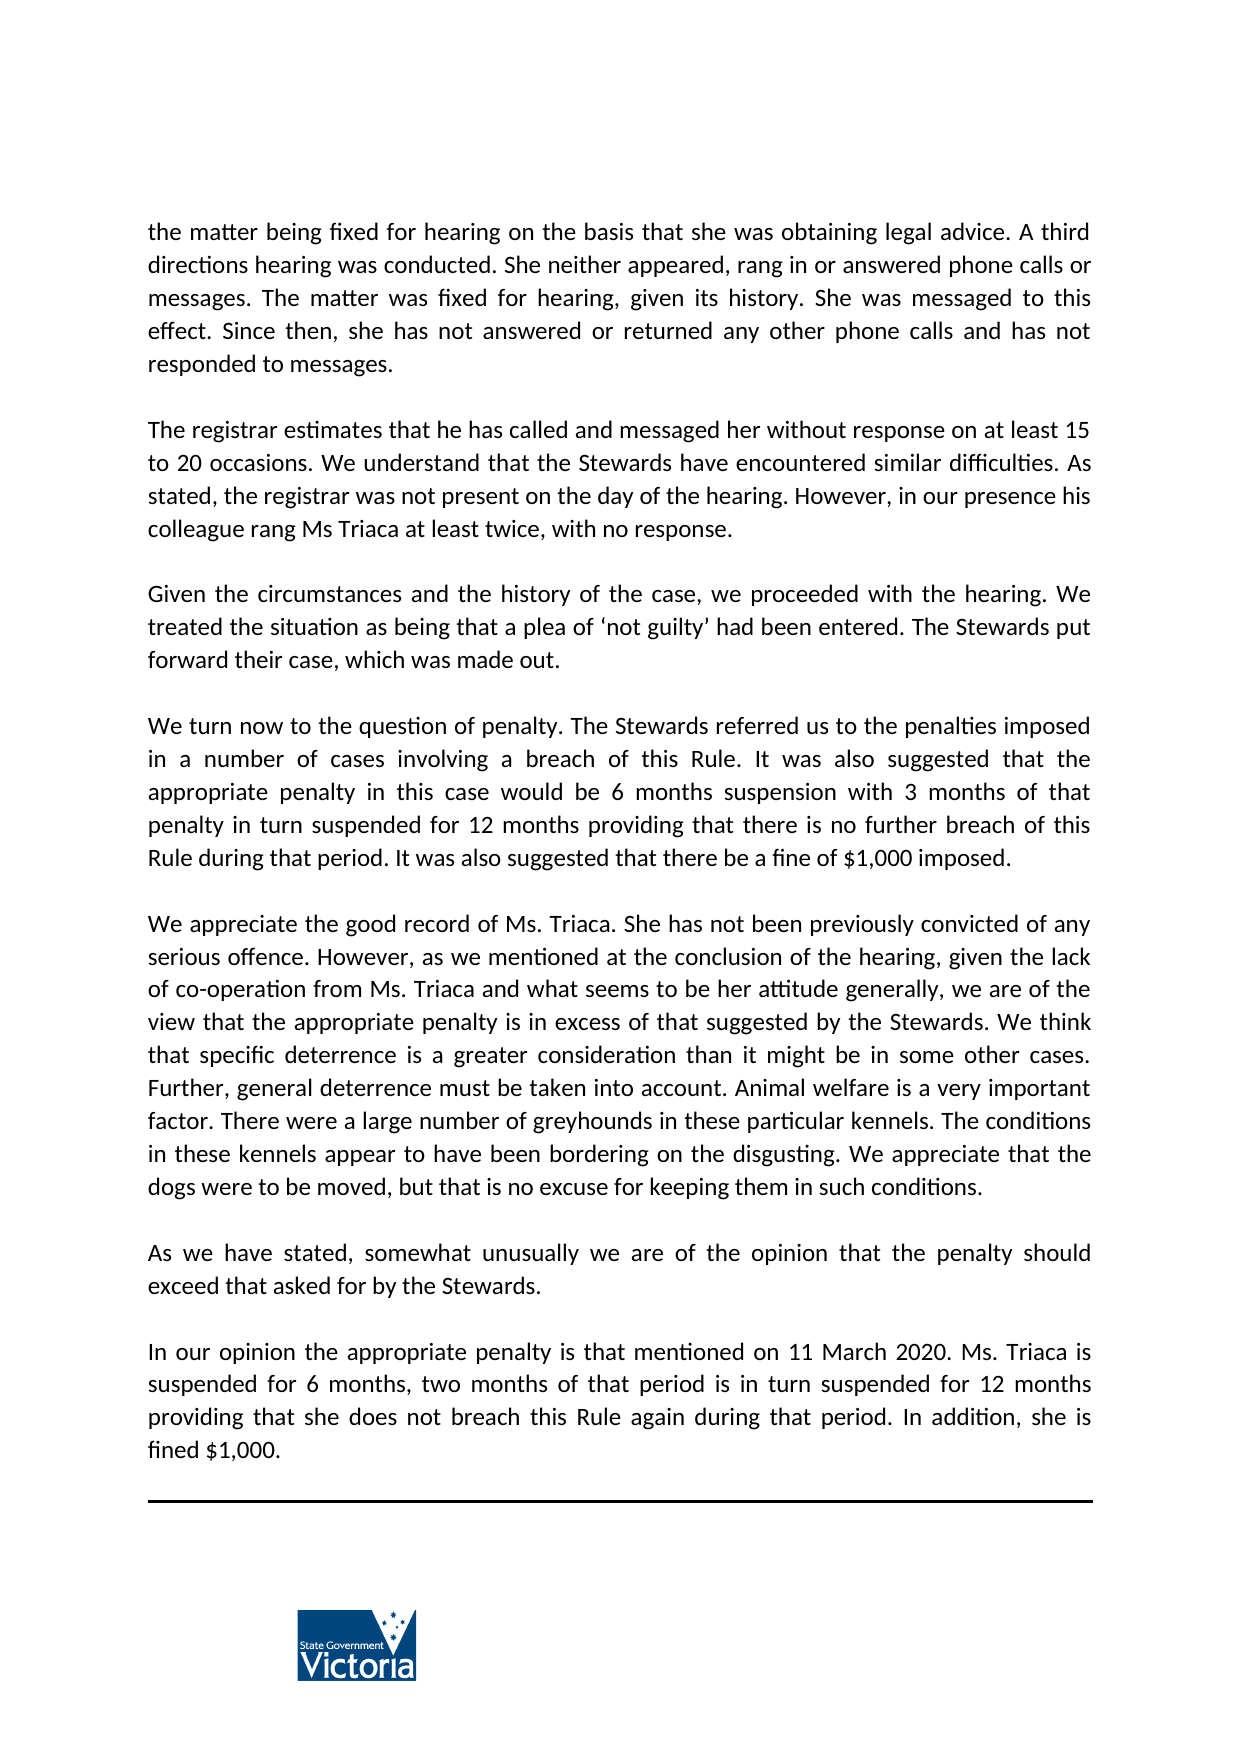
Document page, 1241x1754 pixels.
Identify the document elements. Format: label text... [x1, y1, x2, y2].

text As we have stated, somewhat unusually we are of the opinion that the penalty should exceed that asked for by the Stewards. [148, 1237, 1093, 1300]
text We turn now to the question of penalty. The Stewards referred us to the penalties imposed in a number of cases involving a breach of this Rule. It was also suggested that the appropriate penalty in this case would be 6 months suspension with 3 months of that penalty in turn suspended for 12 months providing that there is no further breach of this Rule during that period. It was also suggested that there be a fine of $1,000 imposed. [148, 710, 1093, 872]
text We appreciate the good record of Ms. Triaca. She has not been previously convicted of any serious offence. However, as we mentioned at the conclusion of the hearing, given the lack of co-operation from Ms. Triaca and what seems to be her attitude generally, we are of the view that the appropriate penalty is in excess of that suggested by the Stewards. We think that specific deterrence is a greater consideration than it might be in some other cases. Further, general deterrence must be taken into account. Animal welfare is a very important factor. There were a large number of greyhounds in these particular kennels. The conditions in these kennels appear to have been bordering on the disgusting. We appreciate that the dogs were to be moved, but that is no excuse for keeping them in such conditions. [148, 908, 1093, 1202]
text Given the circumstances and the history of the case, we proceeded with the hearing. We treated the situation as being that a plea of ‘not guilty’ had been entered. The Stewards put forward their case, which was made out. [148, 579, 1093, 675]
text In our opinion the appropriate penalty is that mentioned on 11 March 2020. Ms. Triaca is suspended for 6 months, two months of that period is in turn suspended for 12 months providing that she does not breach this Rule again during that period. In addition, she is fined $1,000. [148, 1336, 1093, 1465]
picture [297, 1610, 417, 1681]
text The registrar estimates that he has called and messaged her without response on at least 15 to 20 occasions. We understand that the Stewards have encountered similar difficulties. As stated, the registrar was not present on the day of the hearing. However, in our presence his colleague rang Ms Triaca at least twice, with no response. [148, 414, 1093, 543]
